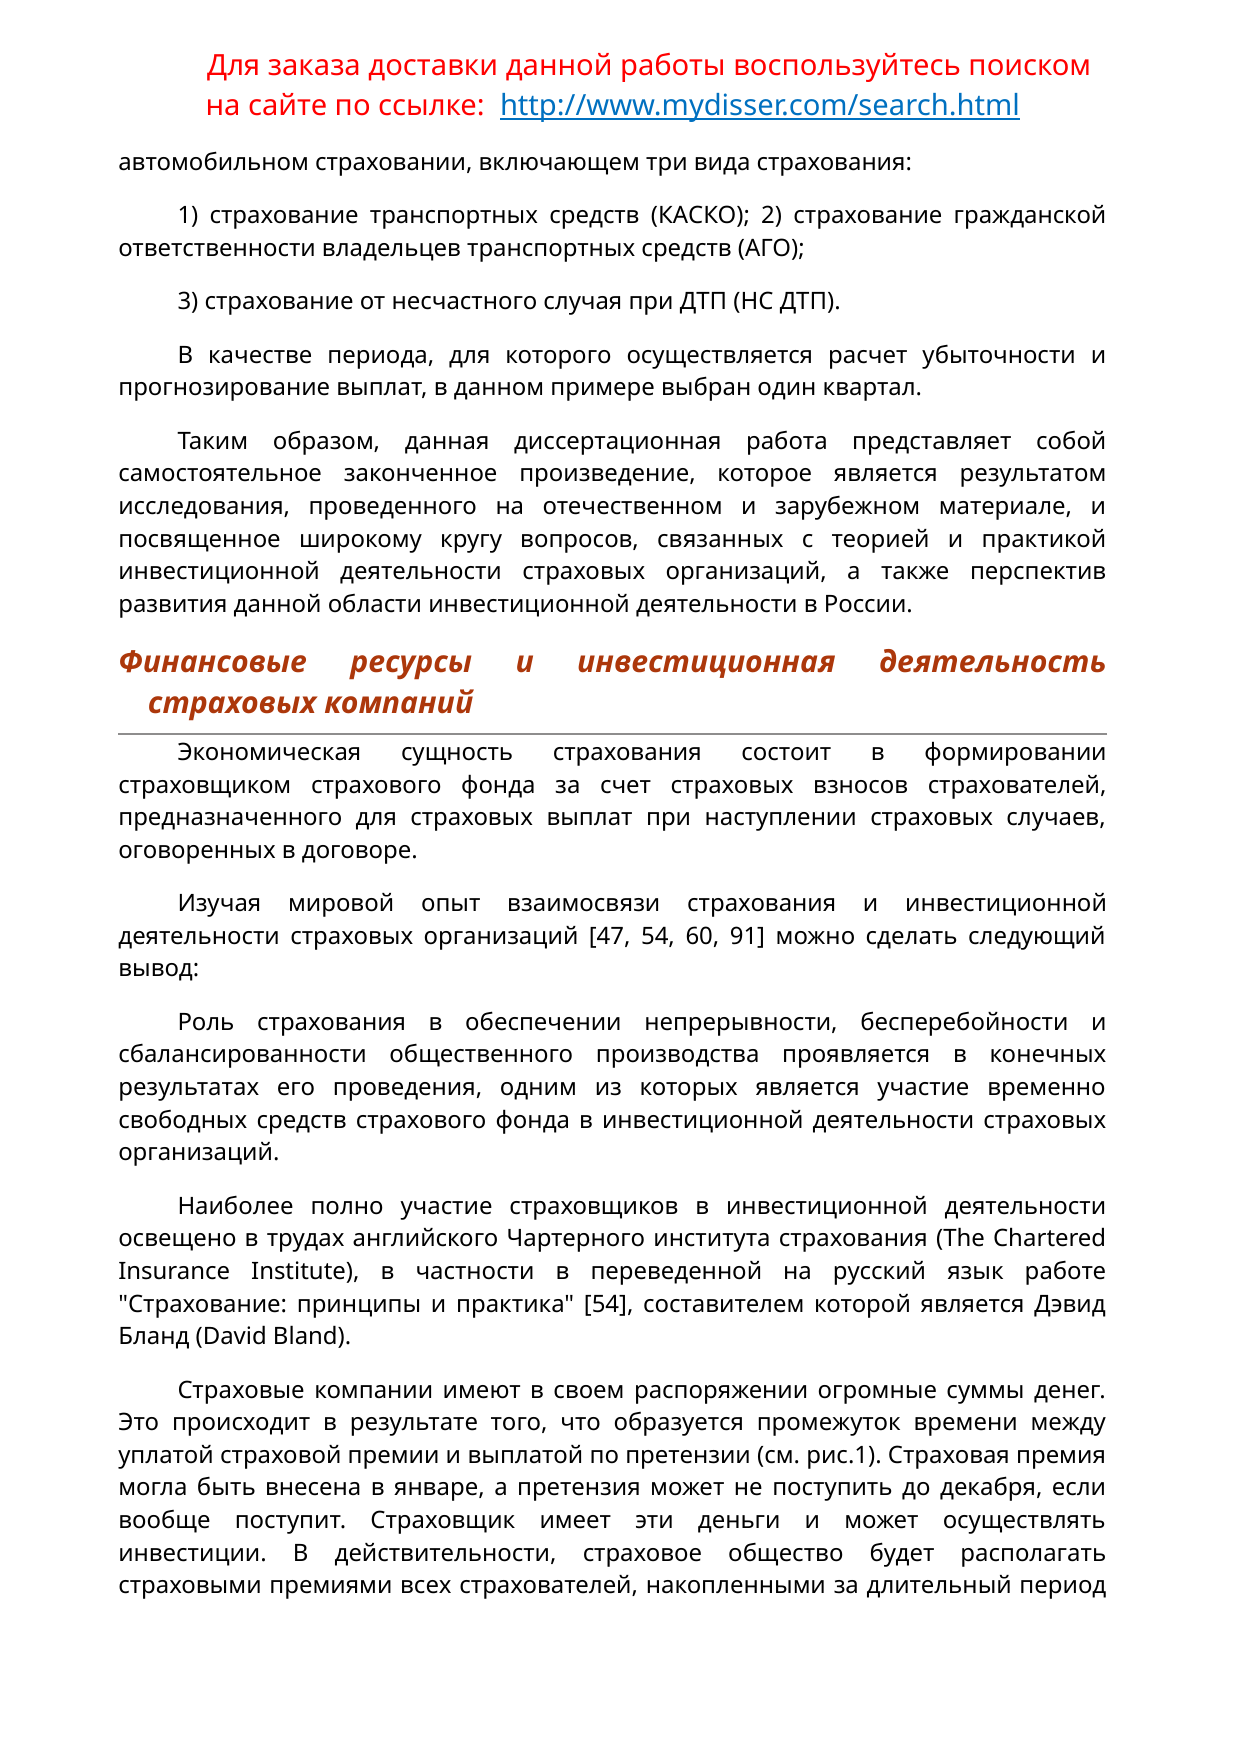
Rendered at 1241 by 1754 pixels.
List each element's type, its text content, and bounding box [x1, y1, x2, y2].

subtitle Финансовые ресурсы и инвестиционная деятельность страховых компаний [118, 640, 1107, 733]
